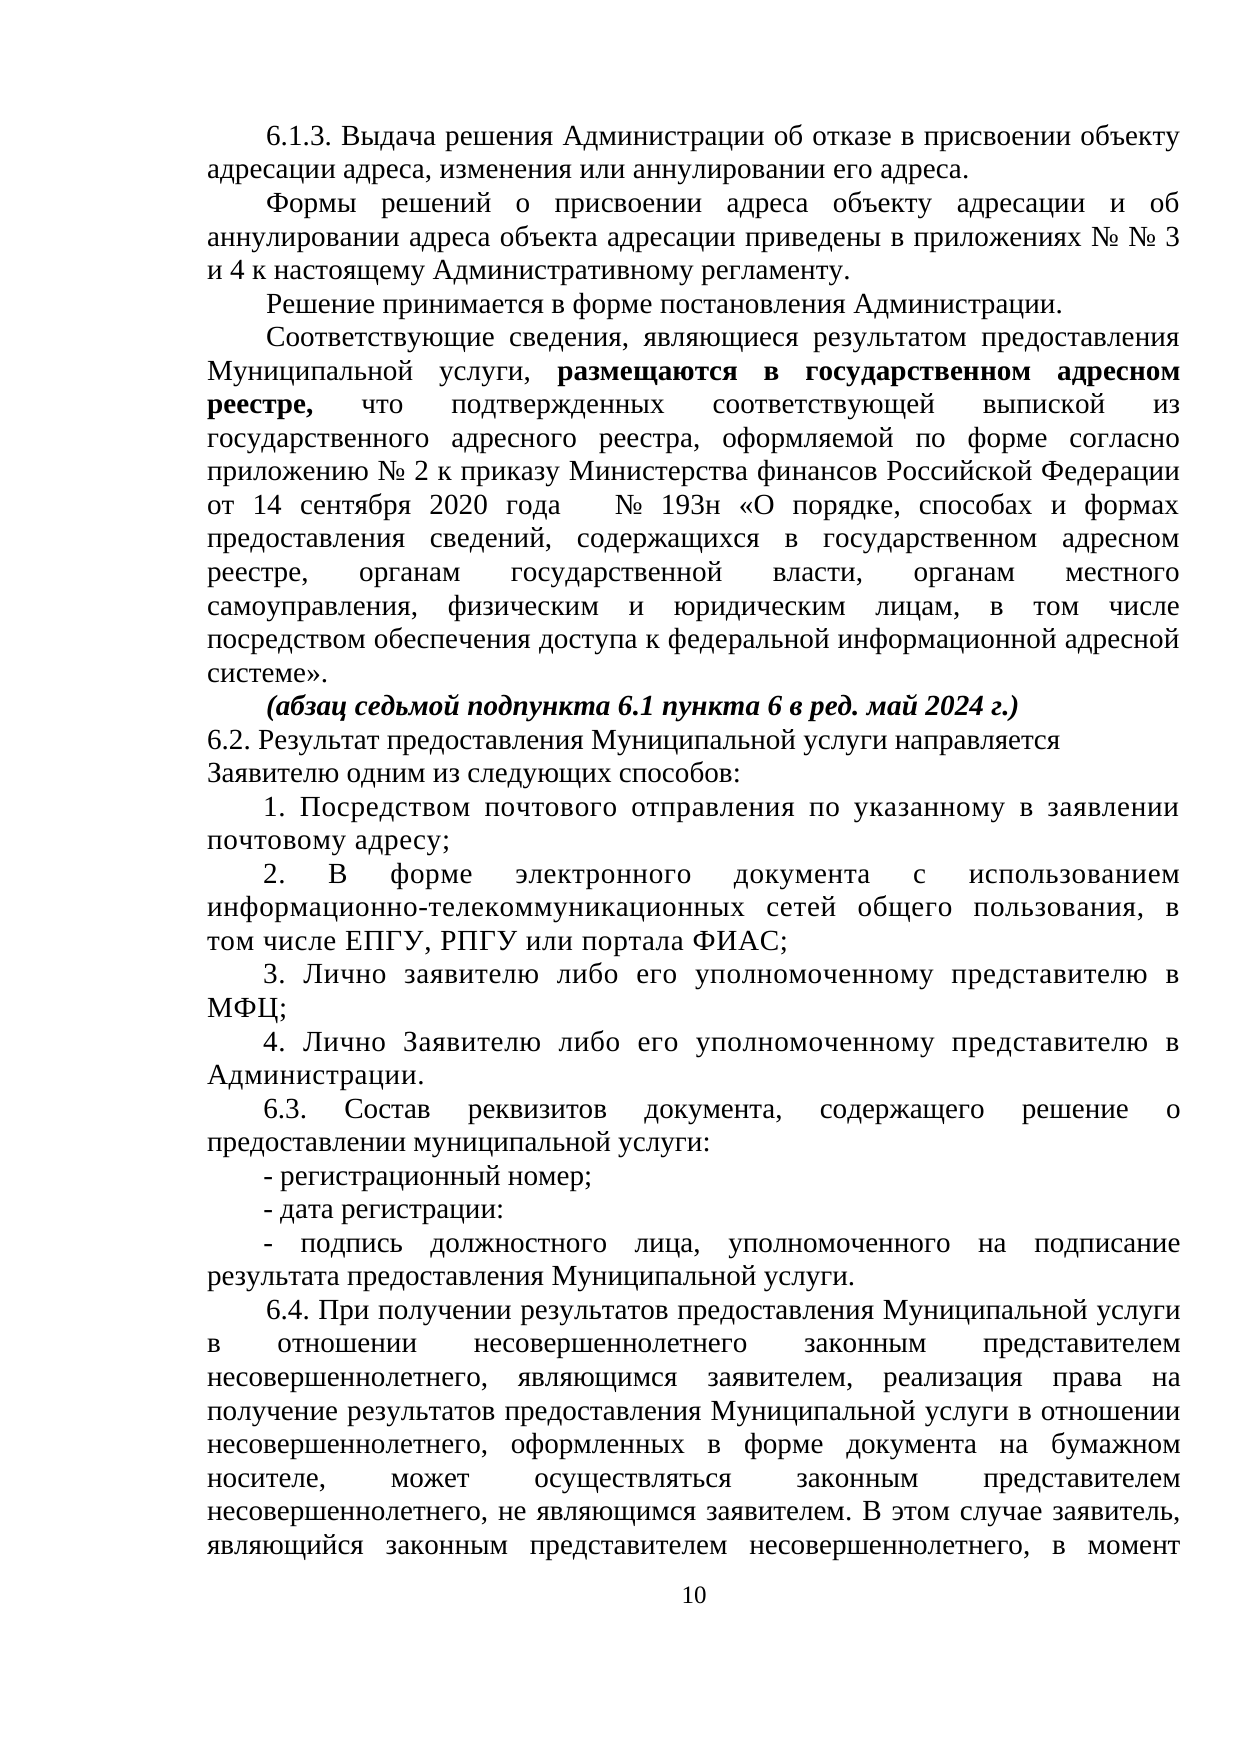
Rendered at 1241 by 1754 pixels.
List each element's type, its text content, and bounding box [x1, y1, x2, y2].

text Решение принимается в форме постановления Администрации. [207, 286, 1181, 319]
text 4. Лично Заявителю либо его уполномоченному представителю в Администрации. [207, 1024, 1181, 1091]
text 6.3. Состав реквизитов документа, содержащего решение о предоставлении муниципальной услуги: [207, 1091, 1181, 1158]
text - дата регистрации: [207, 1191, 1181, 1225]
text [207, 1292, 1181, 1560]
text 2. В форме электронного документа с использованием информационно-телекоммуникационных сетей общего пользования, в том числе ЕПГУ, РПГУ или портала ФИАС; [207, 856, 1181, 957]
text - подпись должностного лица, уполномоченного на подписание результата предоставления Муниципальной услуги. [207, 1225, 1181, 1292]
text 3. Лично заявителю либо его уполномоченному представителю в МФЦ; [207, 957, 1181, 1024]
text 1. Посредством почтового отправления по указанному в заявлении почтовому адресу; [207, 789, 1181, 856]
text 6.2. Результат предоставления Муниципальной услуги направляется Заявителю одним из следующих способов: [207, 722, 1181, 789]
text (абзац седьмой подпункта 6.1 пункта 6 в ред. май 2024 г.) [207, 688, 1181, 722]
text 6.1.3. Выдача решения Администрации об отказе в присвоении объекту адресации адреса, изменения или аннулировании его адреса. [207, 118, 1181, 185]
text Соответствующие сведения, являющиеся результатом предоставления Муниципальной услуги, размещаются в государственном адресном реестре, что подтвержденных соответствующей выпиской из государственного адресного реестра, оформляемой по форме согласно приложению № 2 к приказу Министерства финансов Российской Федерации от 14 сентября 2020 года № 193н «О порядке, способах и формах предоставления сведений, содержащихся в государственном адресном реестре, органам государственной власти, органам местного самоуправления, физическим и юридическим лицам, в том числе посредством обеспечения доступа к федеральной информационной адресной системе». [207, 319, 1181, 688]
text Формы решений о присвоении адреса объекту адресации и об аннулировании адреса объекта адресации приведены в приложениях № № 3 и 4 к настоящему Административному регламенту. [207, 185, 1181, 286]
text - регистрационный номер; [207, 1158, 1181, 1191]
